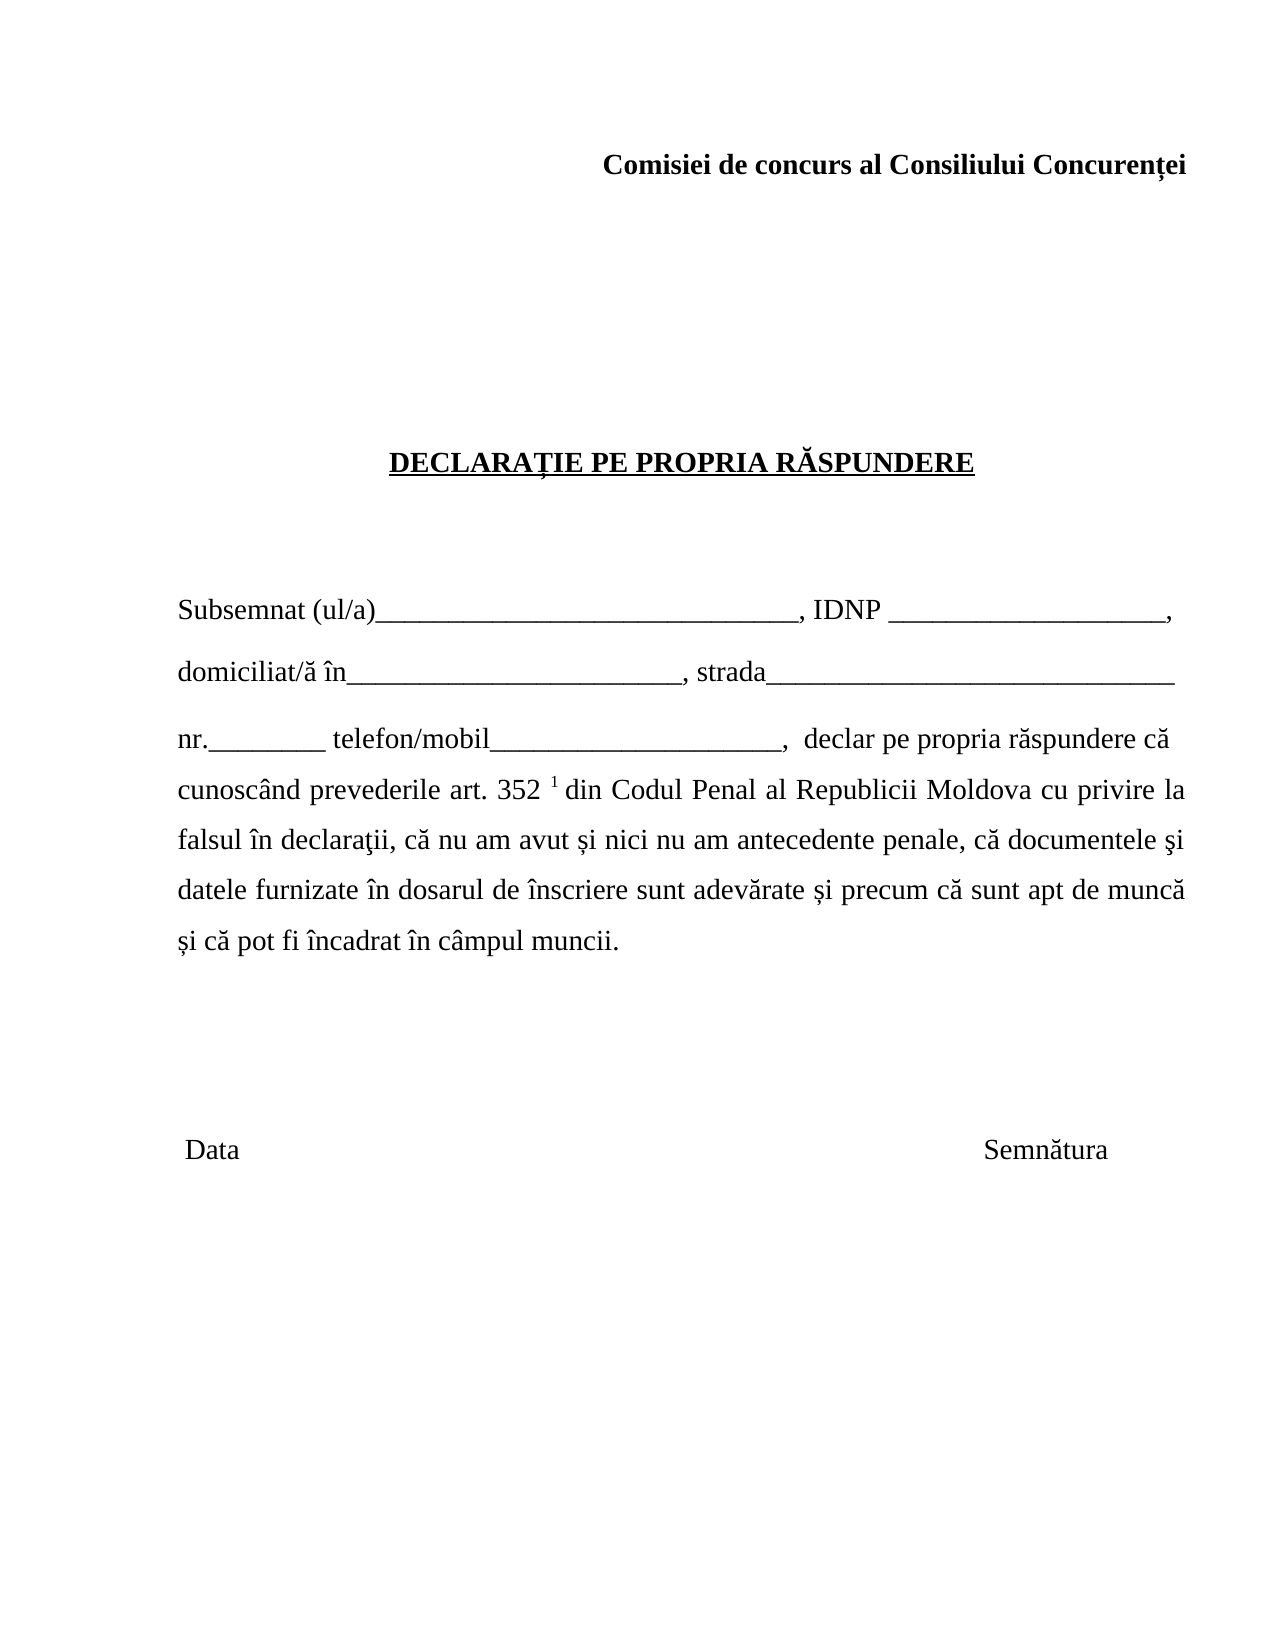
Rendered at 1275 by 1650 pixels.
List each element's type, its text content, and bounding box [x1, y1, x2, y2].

text nr.________ telefon/mobil____________________, declar pe propria răspundere că [177, 722, 1186, 755]
text DECLARAȚIE PE PROPRIA RĂSPUNDERE [177, 445, 1186, 478]
text Subsemnat (ul/a)_____________________________, IDNP ___________________, [177, 592, 1186, 626]
text domiciliat/ă în_______________________, strada____________________________ [177, 654, 1186, 688]
text cunoscând prevederile art. 352 1 din Codul Penal al Republicii Moldova cu privire la falsul în declaraţii, că nu am avut și nici nu am antecedente penale, că documentele şi datele furnizate în dosarul de înscriere sunt adevărate și precum că sunt apt de muncă și că pot fi încadrat în câmpul muncii. [177, 772, 1186, 956]
text Data Semnătura [177, 1132, 1186, 1166]
text Comisiei de concurs al Consiliului Concurenței [177, 147, 1186, 180]
